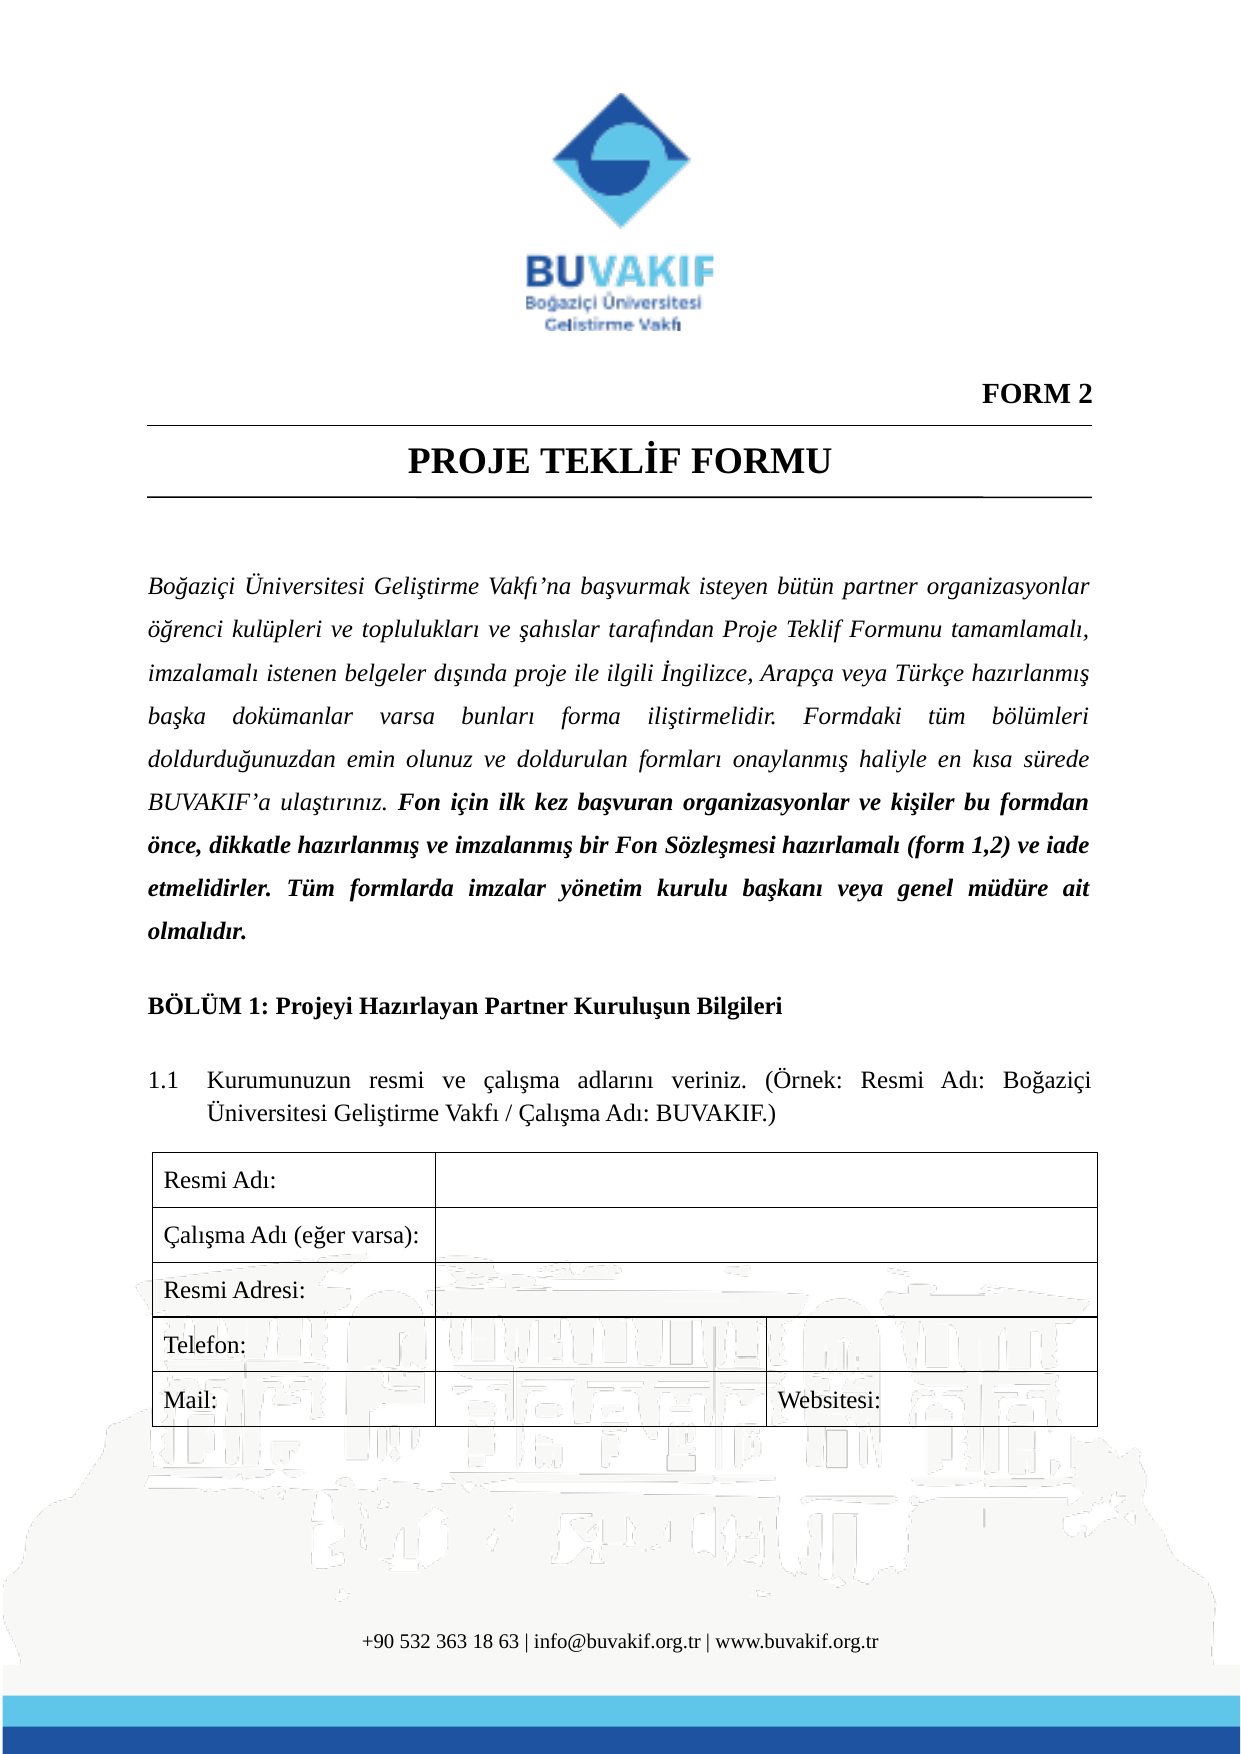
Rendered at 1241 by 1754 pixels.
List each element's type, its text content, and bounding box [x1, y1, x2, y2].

text BÖLÜM 1: Projeyi Hazırlayan Partner Kuruluşun Bilgileri [148, 991, 1093, 1019]
table_cell [767, 1318, 1097, 1371]
table_header Resmi Adı: [153, 1153, 435, 1207]
table_cell Çalışma Adı (eğer varsa): [153, 1208, 435, 1262]
subtitle 1.1 Kurumunuzun resmi ve çalışma adlarını veriniz. (Örnek: Resmi Adı: Boğaziçi Üniversitesi Geliştirme Vakfı / Çalışma Adı: BUVAKIF.) [148, 1065, 1093, 1127]
table_cell [436, 1263, 1097, 1316]
table_cell Resmi Adresi: [153, 1263, 435, 1316]
table_cell Telefon: [153, 1318, 435, 1371]
table_header [436, 1153, 1097, 1207]
table_cell Mail: [153, 1372, 435, 1426]
table_cell Websitesi: [767, 1372, 1097, 1426]
table_cell [436, 1372, 766, 1426]
text Boğaziçi Üniversitesi Geliştirme Vakfı’na başvurmak isteyen bütün partner organizasyonlar öğrenci kulüpleri ve toplulukları ve şahıslar tarafından Proje Teklif Formunu tamamlamalı, imzalamalı istenen belgeler dışında proje ile ilgili İngilizce, Arapça veya Türkçe hazırlanmış başka dokümanlar varsa bunları forma iliştirmelidir. Formdaki tüm bölümleri doldurduğunuzdan emin olunuz ve doldurulan formları onaylanmış haliyle en kısa sürede BUVAKIF’a ulaştırınız. Fon için ilk kez başvuran organizasyonlar ve kişiler bu formdan önce, dikkatle hazırlanmış ve imzalanmış bir Fon Sözleşmesi hazırlamalı (form 1,2) ve iade etmelidirler. Tüm formlarda imzalar yönetim kurulu başkanı veya genel müdüre ait olmalıdır. [148, 571, 1093, 945]
table_cell [436, 1318, 766, 1371]
subtitle FORM 2 [148, 376, 1093, 409]
table_cell [436, 1208, 1097, 1262]
subtitle PROJE TEKLİF FORMU [148, 439, 1093, 482]
